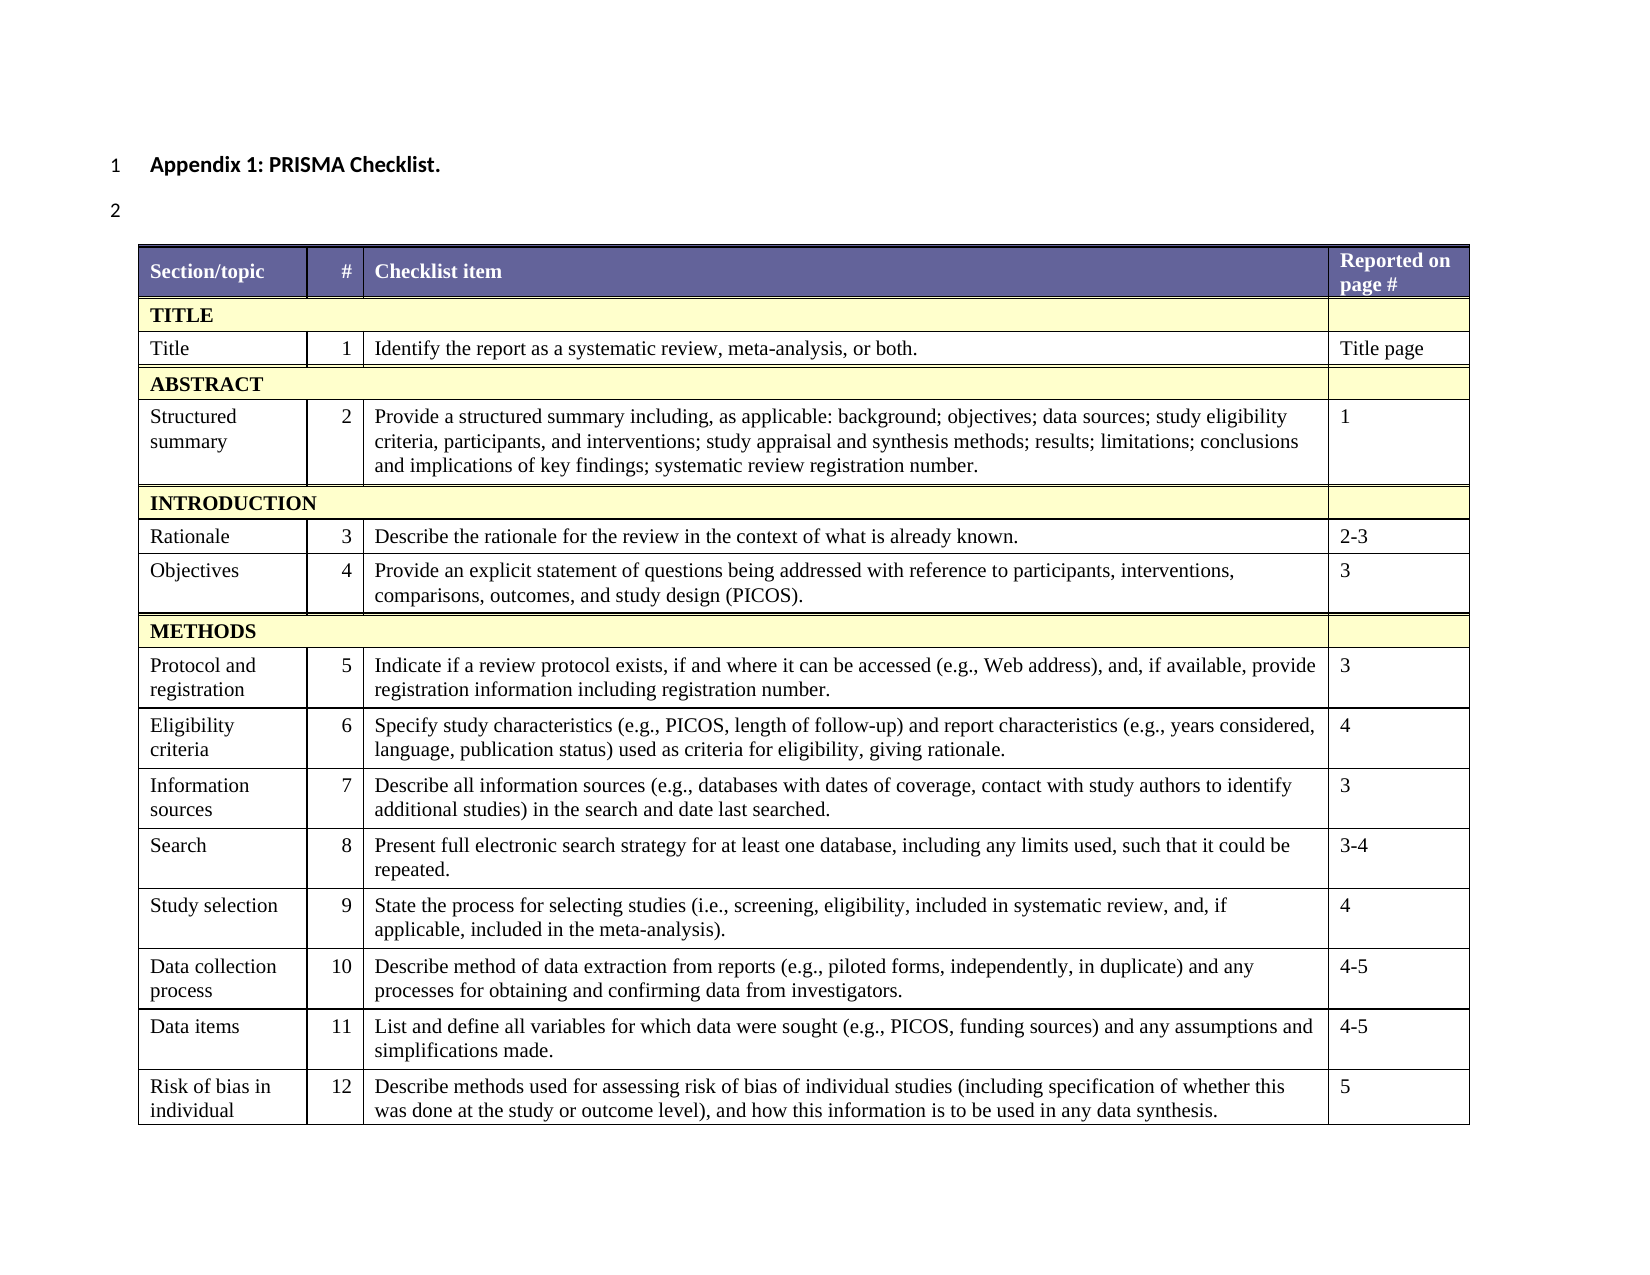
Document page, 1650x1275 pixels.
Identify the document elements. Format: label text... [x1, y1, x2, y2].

table_cell Title [139, 332, 306, 364]
table_cell Identify the report as a systematic review, meta-analysis, or both. [364, 332, 1328, 364]
table_cell METHODS [139, 616, 1328, 647]
table_header Section/topic [139, 248, 306, 296]
table_cell 7 [308, 769, 363, 828]
table_cell Structured summary [139, 400, 306, 483]
table_cell 4-5 [1329, 1010, 1469, 1068]
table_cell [364, 1070, 1328, 1124]
table_cell 6 [308, 709, 363, 767]
table_cell Describe the rationale for the review in the context of what is already known. [364, 520, 1328, 553]
table_cell Data collection process [139, 949, 306, 1008]
table_cell [1329, 368, 1469, 399]
table_cell TITLE [139, 299, 1328, 331]
table_cell 11 [308, 1010, 363, 1068]
table_header # [308, 248, 363, 296]
table_cell ABSTRACT [139, 368, 1328, 399]
table_cell Eligibility criteria [139, 709, 306, 767]
table_cell 8 [308, 829, 363, 888]
table_cell Describe method of data extraction from reports (e.g., piloted forms, independently, in duplicate) and any processes for obtaining and confirming data from investigators. [364, 949, 1328, 1008]
table_cell 3 [1329, 648, 1469, 707]
table_cell 5 [1329, 1070, 1469, 1124]
table_cell Provide a structured summary including, as applicable: background; objectives; data sources; study eligibility criteria, participants, and interventions; study appraisal and synthesis methods; results; limitations; conclusions and implications of key findings; systematic review registration number. [364, 400, 1328, 483]
table_cell [1329, 299, 1469, 331]
table_header Reported on page # [1329, 248, 1469, 296]
table_cell 4 [1329, 889, 1469, 948]
table_cell Title page [1329, 332, 1469, 364]
table_cell Protocol and registration [139, 648, 306, 707]
table_cell 1 [308, 332, 363, 364]
table_cell Present full electronic search strategy for at least one database, including any limits used, such that it could be repeated. [364, 829, 1328, 888]
table_cell 12 [308, 1070, 363, 1124]
table_cell Indicate if a review protocol exists, if and where it can be accessed (e.g., Web address), and, if available, provide registration information including registration number. [364, 648, 1328, 707]
table_cell 3-4 [1329, 829, 1469, 888]
table_cell 3 [1329, 769, 1469, 828]
table_cell 10 [308, 949, 363, 1008]
table_cell [1329, 487, 1469, 518]
table_cell List and define all variables for which data were sought (e.g., PICOS, funding sources) and any assumptions and simplifications made. [364, 1010, 1328, 1068]
table_cell Provide an explicit statement of questions being addressed with reference to participants, interventions, comparisons, outcomes, and study design (PICOS). [364, 554, 1328, 612]
table_cell 3 [1329, 554, 1469, 612]
table_cell 5 [308, 648, 363, 707]
table_cell Study selection [139, 889, 306, 948]
table_cell Objectives [139, 554, 306, 612]
table_cell 4 [1329, 709, 1469, 767]
table_cell 4 [308, 554, 363, 612]
table_cell Search [139, 829, 306, 888]
table_cell INTRODUCTION [139, 487, 1328, 518]
table_cell 2-3 [1329, 520, 1469, 553]
table_cell 9 [308, 889, 363, 948]
table_cell Rationale [139, 520, 306, 553]
table_cell [1329, 616, 1469, 647]
table_header Checklist item [364, 248, 1328, 296]
text Appendix 1: PRISMA Checklist. [150, 150, 1500, 178]
table_cell 4-5 [1329, 949, 1469, 1008]
table_cell Information sources [139, 769, 306, 828]
table_cell Describe all information sources (e.g., databases with dates of coverage, contact with study authors to identify additional studies) in the search and date last searched. [364, 769, 1328, 828]
table_cell 1 [1329, 400, 1469, 483]
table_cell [139, 1070, 306, 1124]
table_cell Data items [139, 1010, 306, 1068]
table_cell 2 [308, 400, 363, 483]
table_cell State the process for selecting studies (i.e., screening, eligibility, included in systematic review, and, if applicable, included in the meta-analysis). [364, 889, 1328, 948]
table_cell Specify study characteristics (e.g., PICOS, length of follow-up) and report characteristics (e.g., years considered, language, publication status) used as criteria for eligibility, giving rationale. [364, 709, 1328, 767]
table_cell 3 [308, 520, 363, 553]
